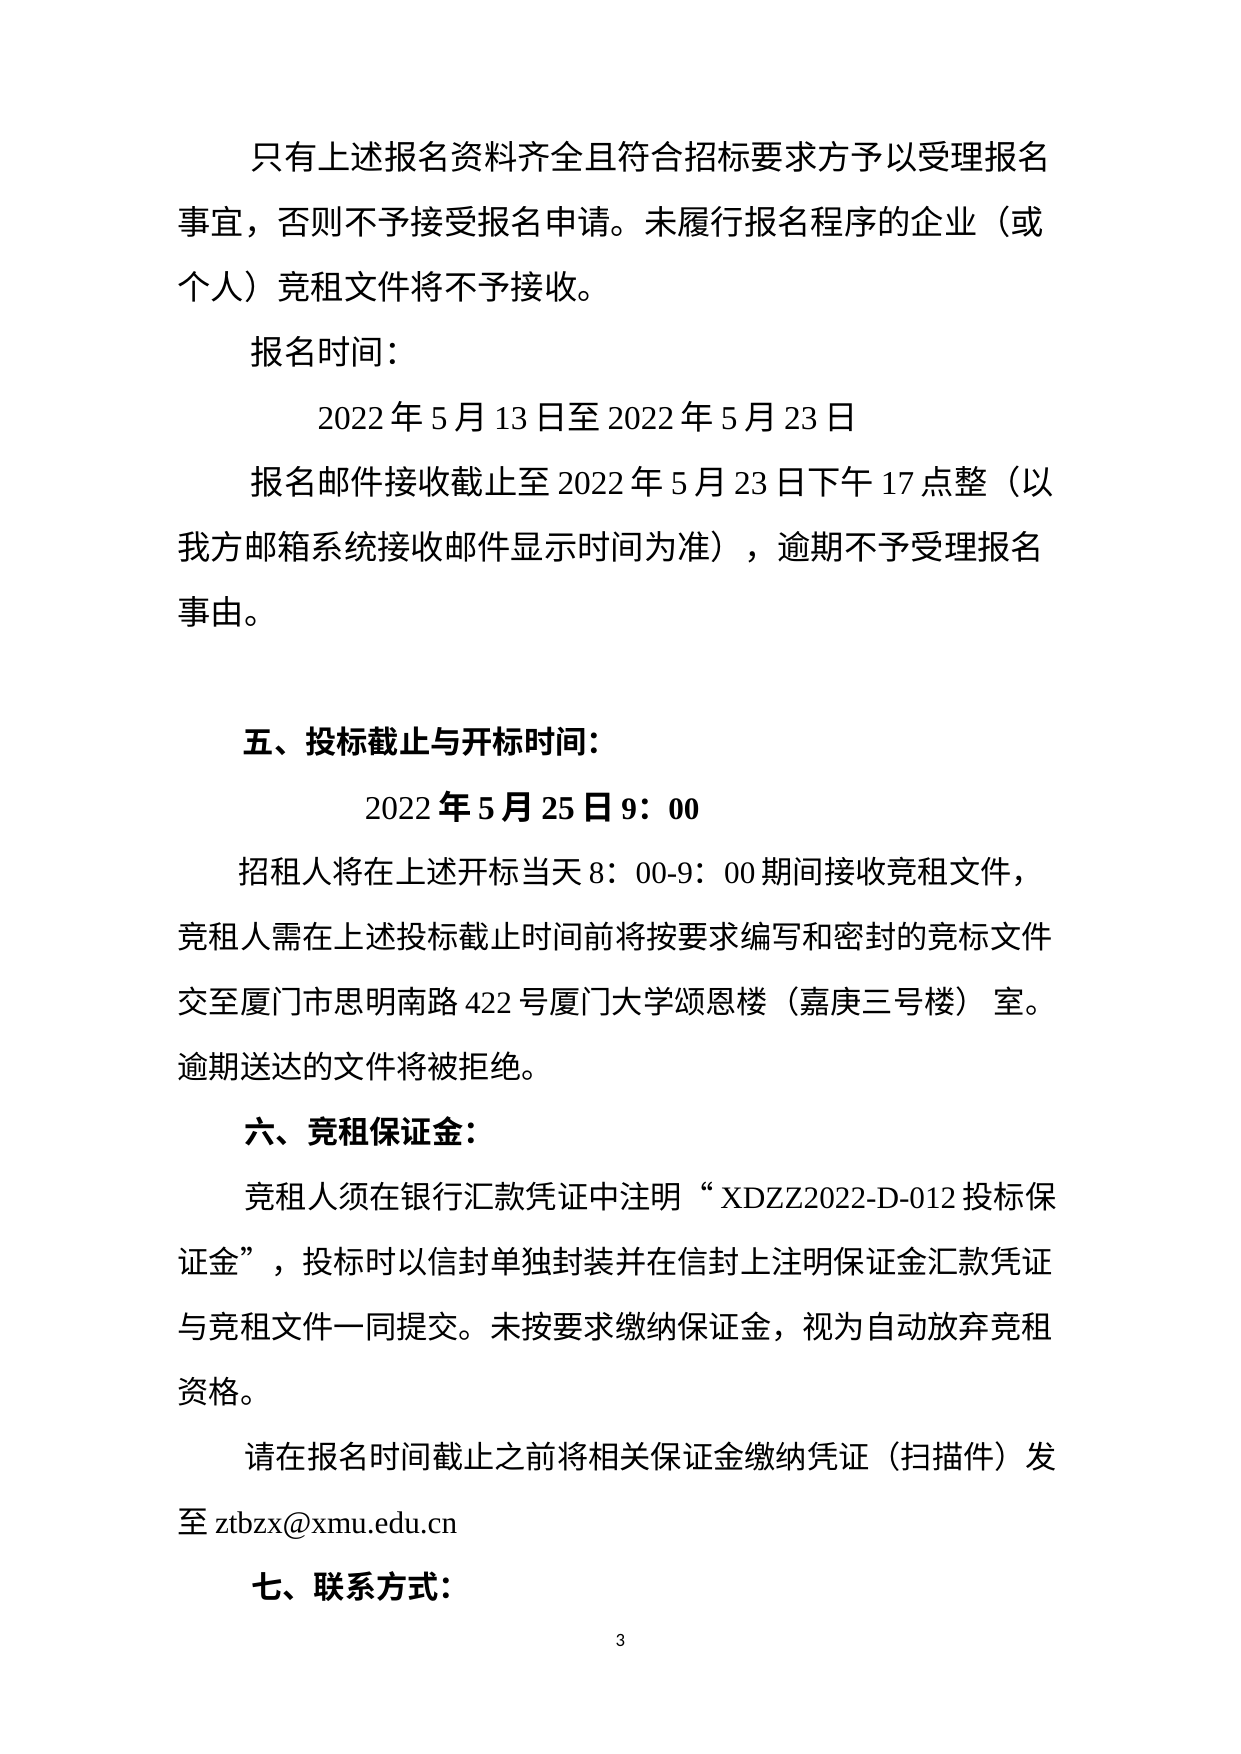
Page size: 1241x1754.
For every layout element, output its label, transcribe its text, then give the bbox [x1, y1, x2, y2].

text 五、投标截止与开标时间： [243, 707, 1063, 772]
text 六、竞租保证金： [177, 1097, 1063, 1162]
text 招租人将在上述开标当天8：00-9：00期间接收竞租文件，竞租人需在上述投标截止时间前将按要求编写和密封的竞标文件交至厦门市思明南路422号厦门大学颂恩楼（嘉庚三号楼） 室。逾期送达的文件将被拒绝。 [177, 837, 1063, 1097]
text 2022年5月25日9：00 [264, 772, 1063, 837]
text 七、联系方式： [207, 1552, 1063, 1617]
text 只有上述报名资料齐全且符合招标要求方予以受理报名事宜，否则不予接受报名申请。未履行报名程序的企业（或个人）竞租文件将不予接收。 [177, 122, 1063, 317]
text 报名邮件接收截止至2022年5月23日下午17点整（以我方邮箱系统接收邮件显示时间为准），逾期不予受理报名事由。 [177, 447, 1063, 642]
text 2022年5月13日至2022年5月23日 [177, 382, 1063, 447]
text 竞租人须在银行汇款凭证中注明“ XDZZ2022-D-012投标保证金”，投标时以信封单独封装并在信封上注明保证金汇款凭证与竞租文件一同提交。未按要求缴纳保证金，视为自动放弃竞租资格。 [177, 1162, 1063, 1422]
text 报名时间： [177, 317, 1063, 382]
text 请在报名时间截止之前将相关保证金缴纳凭证（扫描件）发至ztbzx@xmu.edu.cn [177, 1422, 1063, 1552]
